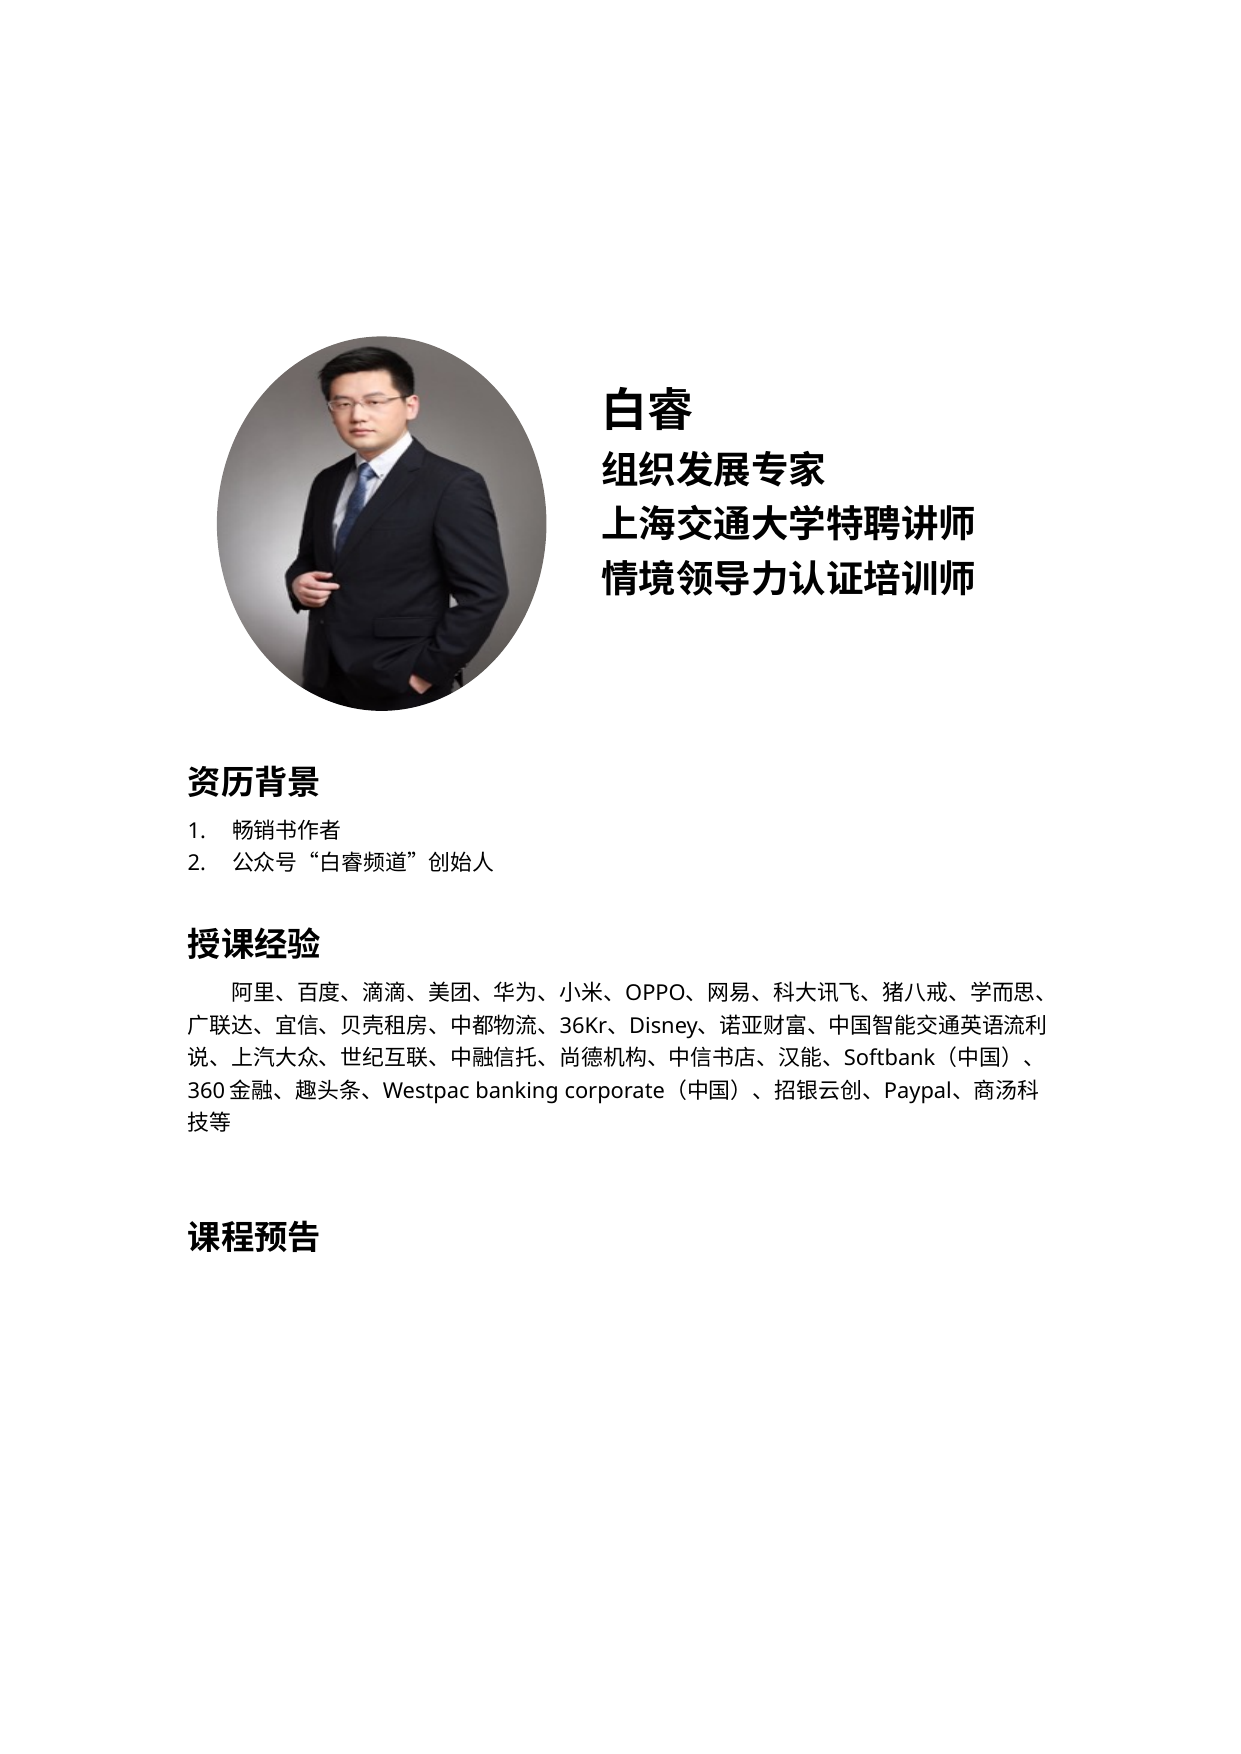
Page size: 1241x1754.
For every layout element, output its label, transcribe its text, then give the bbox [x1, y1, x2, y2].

text 资历背景 [187, 747, 1053, 812]
text 授课经验 [187, 910, 1053, 975]
text 课程预告 [187, 1202, 1053, 1267]
picture [216, 336, 547, 711]
list 畅销书作者 [187, 812, 1053, 845]
list 公众号“白睿频道”创始人 [187, 845, 1053, 877]
list 阿里、百度、滴滴、美团、华为、小米、OPPO、网易、科大讯飞、猪八戒、学而思、广联达、宜信、贝壳租房、中都物流、36Kr、Disney、诺亚财富、中国智能交通英语流利说、上汽大众、世纪互联、中融信托、尚德机构、中信书店、汉能、Softbank（中国）、360金融、趣头条、Westpac banking corporate（中国）、招银云创、Paypal、商汤科技等 [187, 975, 1053, 1137]
